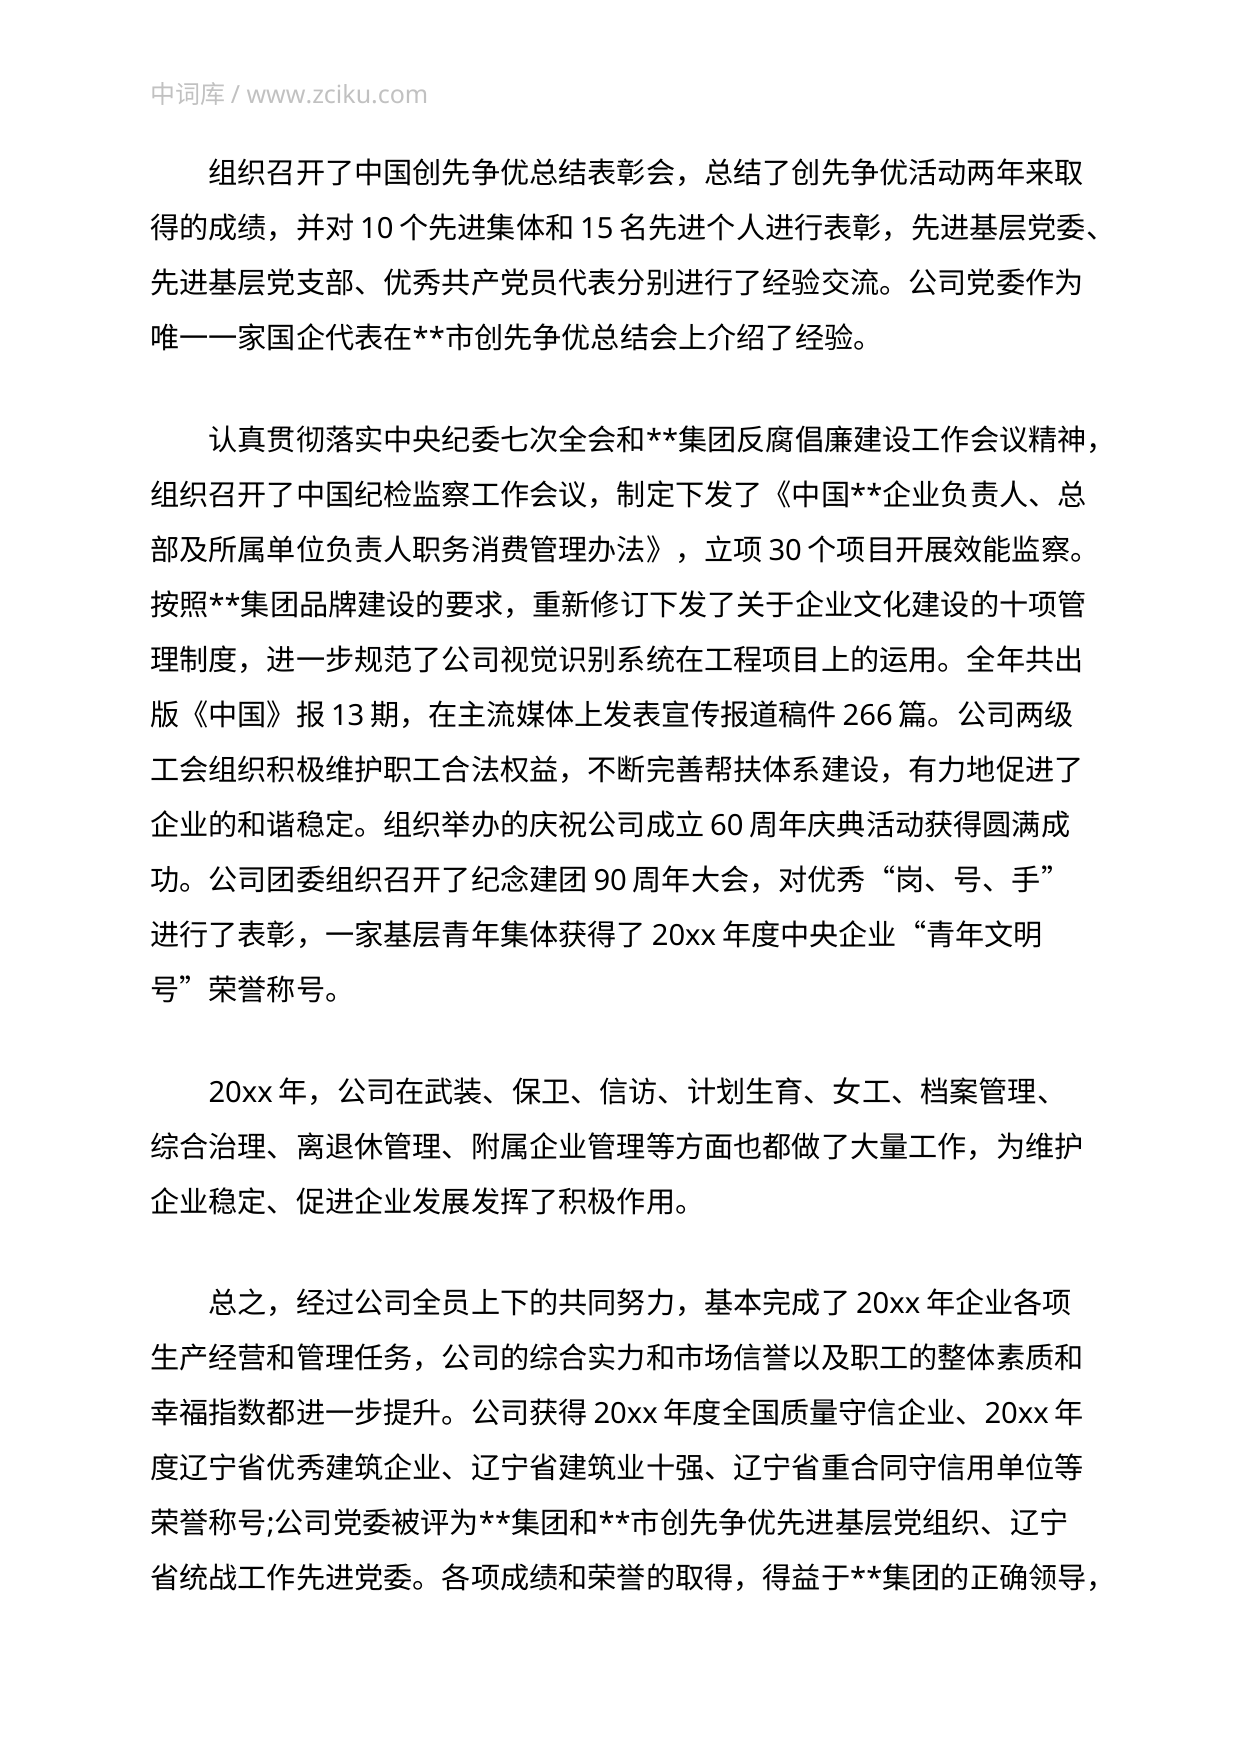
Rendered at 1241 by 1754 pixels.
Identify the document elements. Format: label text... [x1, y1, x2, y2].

text 组织召开了中国创先争优总结表彰会，总结了创先争优活动两年来取得的成绩，并对10个先进集体和15名先进个人进行表彰，先进基层党委、先进基层党支部、优秀共产党员代表分别进行了经验交流。公司党委作为唯一一家国企代表在**市创先争优总结会上介绍了经验。 [150, 150, 1090, 357]
text 认真贯彻落实中央纪委七次全会和**集团反腐倡廉建设工作会议精神，组织召开了中国纪检监察工作会议，制定下发了《中国**企业负责人、总部及所属单位负责人职务消费管理办法》，立项30个项目开展效能监察。按照**集团品牌建设的要求，重新修订下发了关于企业文化建设的十项管理制度，进一步规范了公司视觉识别系统在工程项目上的运用。全年共出版《中国》报13期，在主流媒体上发表宣传报道稿件266篇。公司两级工会组织积极维护职工合法权益，不断完善帮扶体系建设，有力地促进了企业的和谐稳定。组织举办的庆祝公司成立60周年庆典活动获得圆满成功。公司团委组织召开了纪念建团90周年大会，对优秀“岗、号、手”进行了表彰，一家基层青年集体获得了20xx年度中央企业“青年文明号”荣誉称号。 [150, 417, 1090, 1009]
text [150, 1280, 1090, 1597]
text 20xx年，公司在武装、保卫、信访、计划生育、女工、档案管理、综合治理、离退休管理、附属企业管理等方面也都做了大量工作，为维护企业稳定、促进企业发展发挥了积极作用。 [150, 1068, 1090, 1221]
